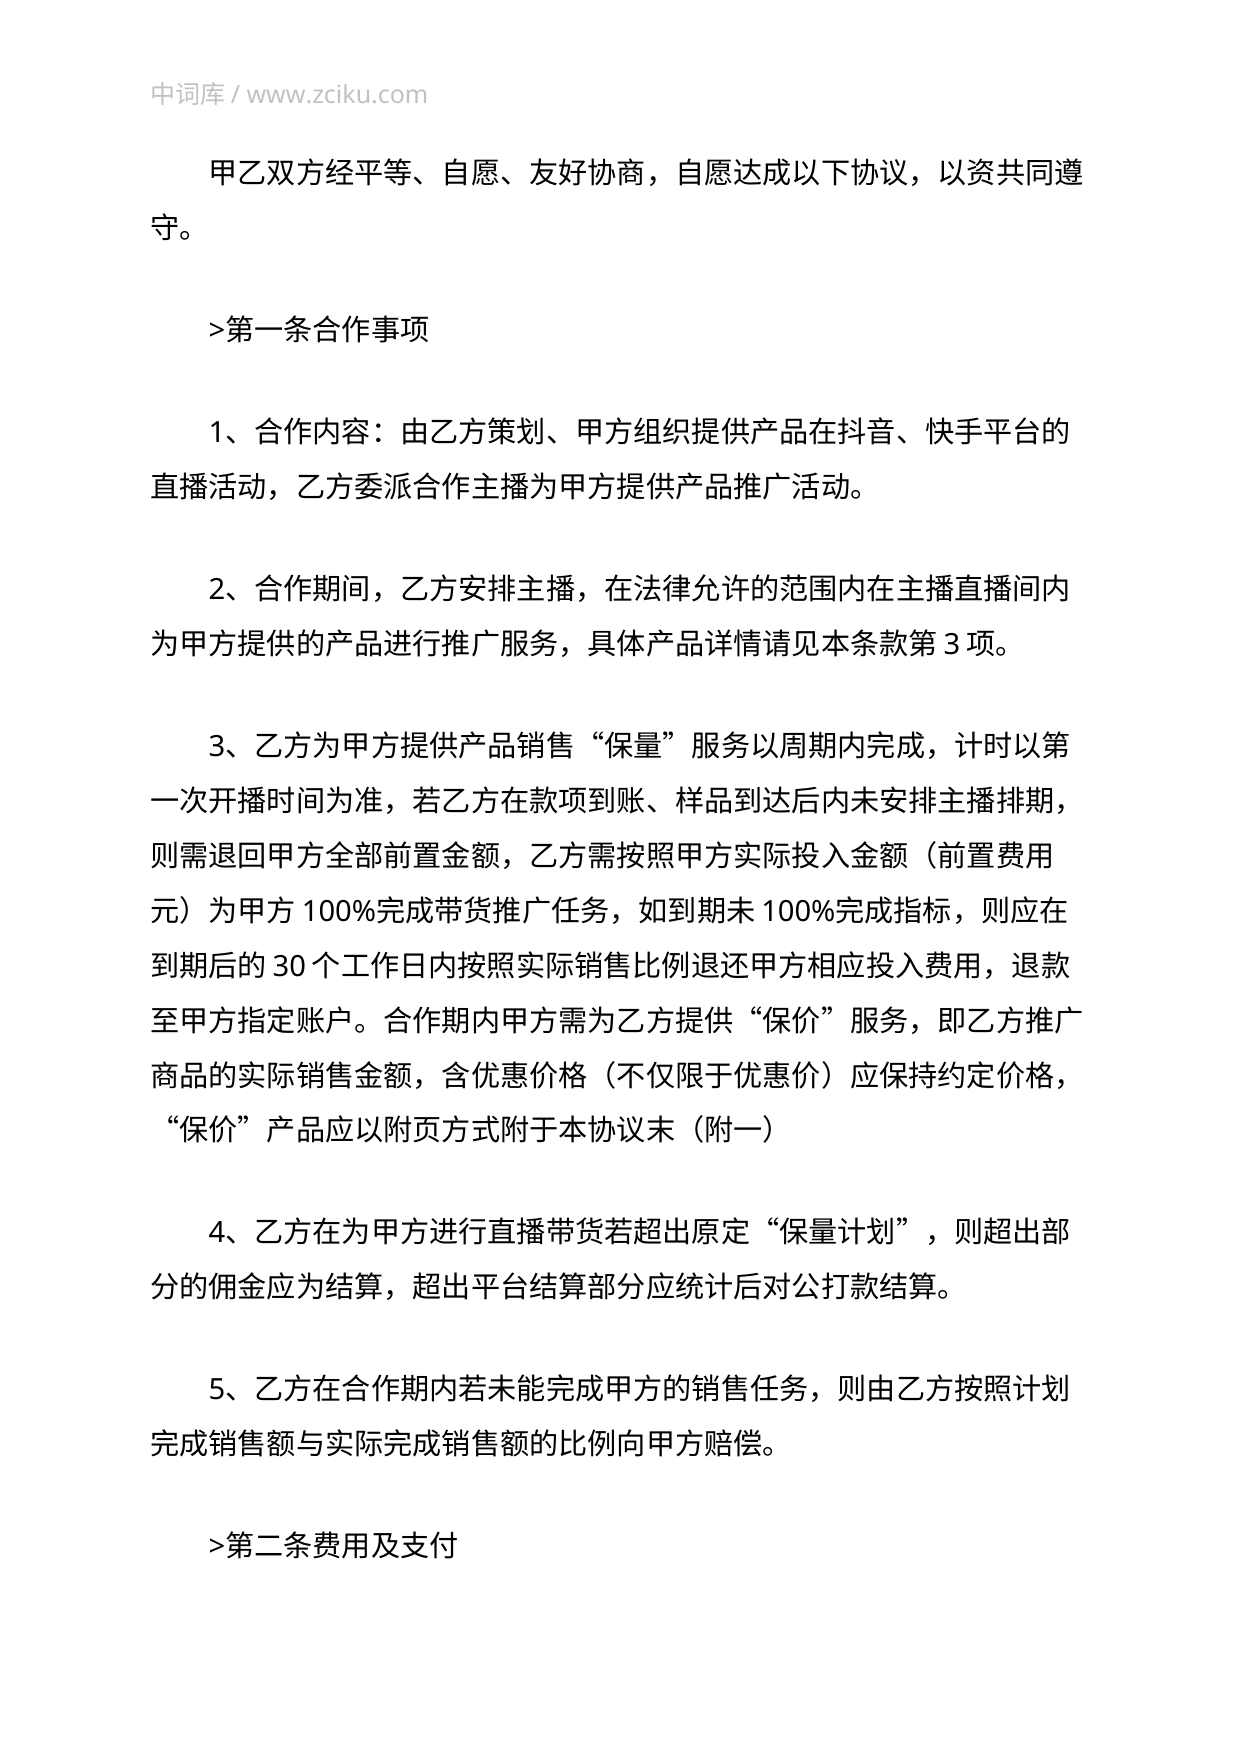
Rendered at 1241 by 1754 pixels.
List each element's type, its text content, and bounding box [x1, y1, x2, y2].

text >第一条合作事项 [150, 307, 1090, 349]
text 甲乙双方经平等、自愿、友好协商，自愿达成以下协议，以资共同遵守。 [150, 150, 1090, 247]
text 1、合作内容：由乙方策划、甲方组织提供产品在抖音、快手平台的直播活动，乙方委派合作主播为甲方提供产品推广活动。 [150, 409, 1090, 506]
text 5、乙方在合作期内若未能完成甲方的销售任务，则由乙方按照计划完成销售额与实际完成销售额的比例向甲方赔偿。 [150, 1366, 1090, 1463]
text 4、乙方在为甲方进行直播带货若超出原定“保量计划”，则超出部分的佣金应为结算，超出平台结算部分应统计后对公打款结算。 [150, 1209, 1090, 1306]
text 3、乙方为甲方提供产品销售“保量”服务以周期内完成，计时以第一次开播时间为准，若乙方在款项到账、样品到达后内未安排主播排期，则需退回甲方全部前置金额，乙方需按照甲方实际投入金额（前置费用元）为甲方100%完成带货推广任务，如到期未100%完成指标，则应在到期后的30个工作日内按照实际销售比例退还甲方相应投入费用，退款至甲方指定账户。合作期内甲方需为乙方提供“保价”服务，即乙方推广商品的实际销售金额，含优惠价格（不仅限于优惠价）应保持约定价格，“保价”产品应以附页方式附于本协议末（附一） [150, 722, 1090, 1149]
text >第二条费用及支付 [150, 1522, 1090, 1565]
text 2、合作期间，乙方安排主播，在法律允许的范围内在主播直播间内为甲方提供的产品进行推广服务，具体产品详情请见本条款第3项。 [150, 565, 1090, 663]
